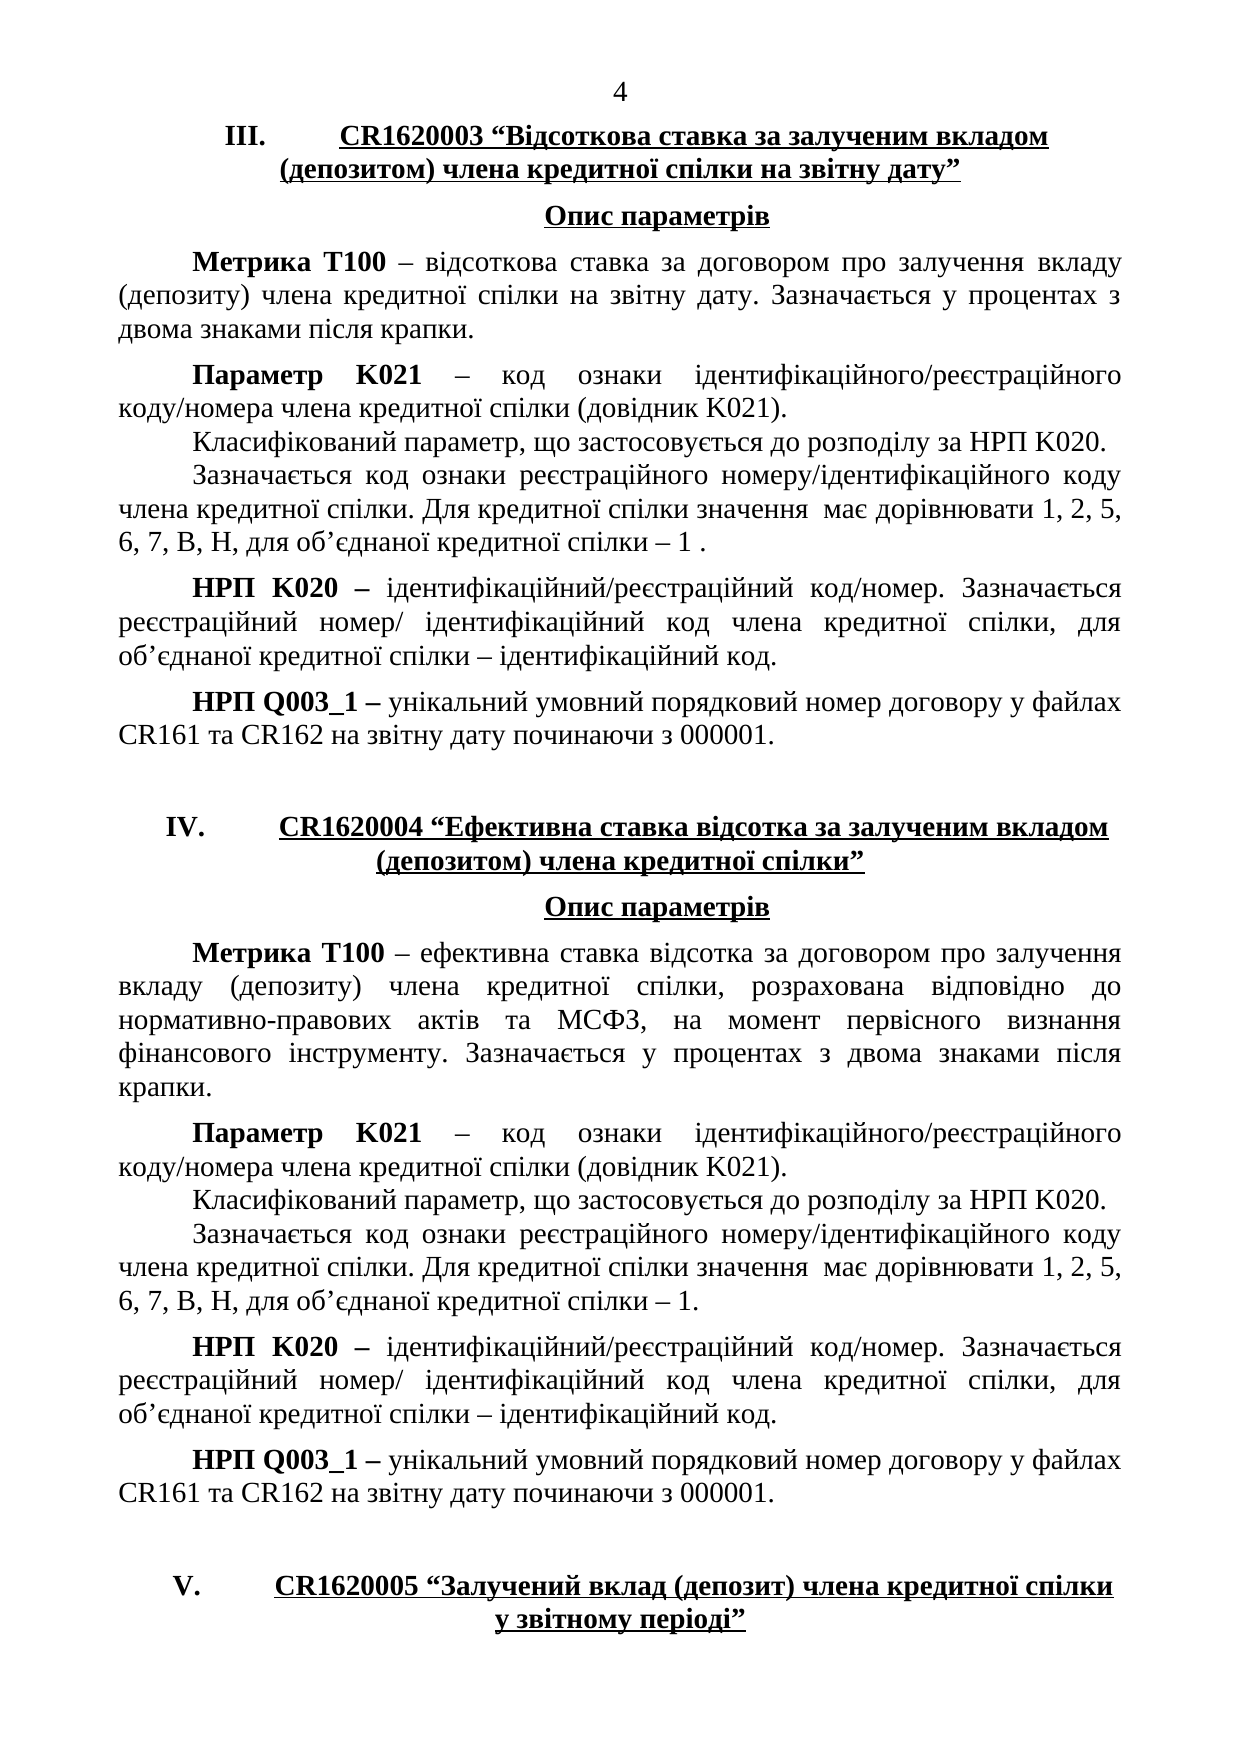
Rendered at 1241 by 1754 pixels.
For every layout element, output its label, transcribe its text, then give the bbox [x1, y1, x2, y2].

text Параметр K021 – код ознаки ідентифікаційного/реєстраційного коду/номера члена кредитної спілки (довідник K021). [118, 1115, 1122, 1182]
text Класифікований параметр, що застосовується до розподілу за НРП K020. [118, 424, 1122, 457]
text Класифікований параметр, що застосовується до розподілу за НРП K020. [118, 1182, 1122, 1216]
text Параметр K021 – код ознаки ідентифікаційного/реєстраційного коду/номера члена кредитної спілки (довідник K021). [118, 357, 1122, 424]
list Опис параметрів [118, 889, 1122, 922]
list Метрика T100 – ефективна ставка відсотка за договором про залучення вкладу (депозиту) члена кредитної спілки, розрахована відповідно до нормативно-правових актів та МСФЗ, на момент первісного визнання фінансового інструменту. Зазначається у процентах з двома знаками після крапки. [118, 935, 1122, 1103]
list Опис параметрів [118, 198, 1122, 231]
text НРП Q003_1 – унікальний умовний порядковий номер договору у файлах CR161 та CR162 на звітну дату починаючи з 000001. [118, 684, 1122, 751]
list CR1620005 “Залучений вклад (депозит) члена кредитної спілки у звітному періоді” [118, 1568, 1122, 1635]
list Метрика T100 – відсоткова ставка за договором про залучення вкладу (депозиту) члена кредитної спілки на звітну дату. Зазначається у процентах з двома знаками після крапки. [118, 244, 1122, 344]
text НРП Q003_1 – унікальний умовний порядковий номер договору у файлах CR161 та CR162 на звітну дату починаючи з 000001. [118, 1442, 1122, 1509]
list CR1620004 “Ефективна ставка відсотка за залученим вкладом (депозитом) члена кредитної спілки” [118, 809, 1122, 876]
list CR1620003 “Відсоткова ставка за залученим вкладом (депозитом) члена кредитної спілки на звітну дату” [118, 118, 1122, 185]
